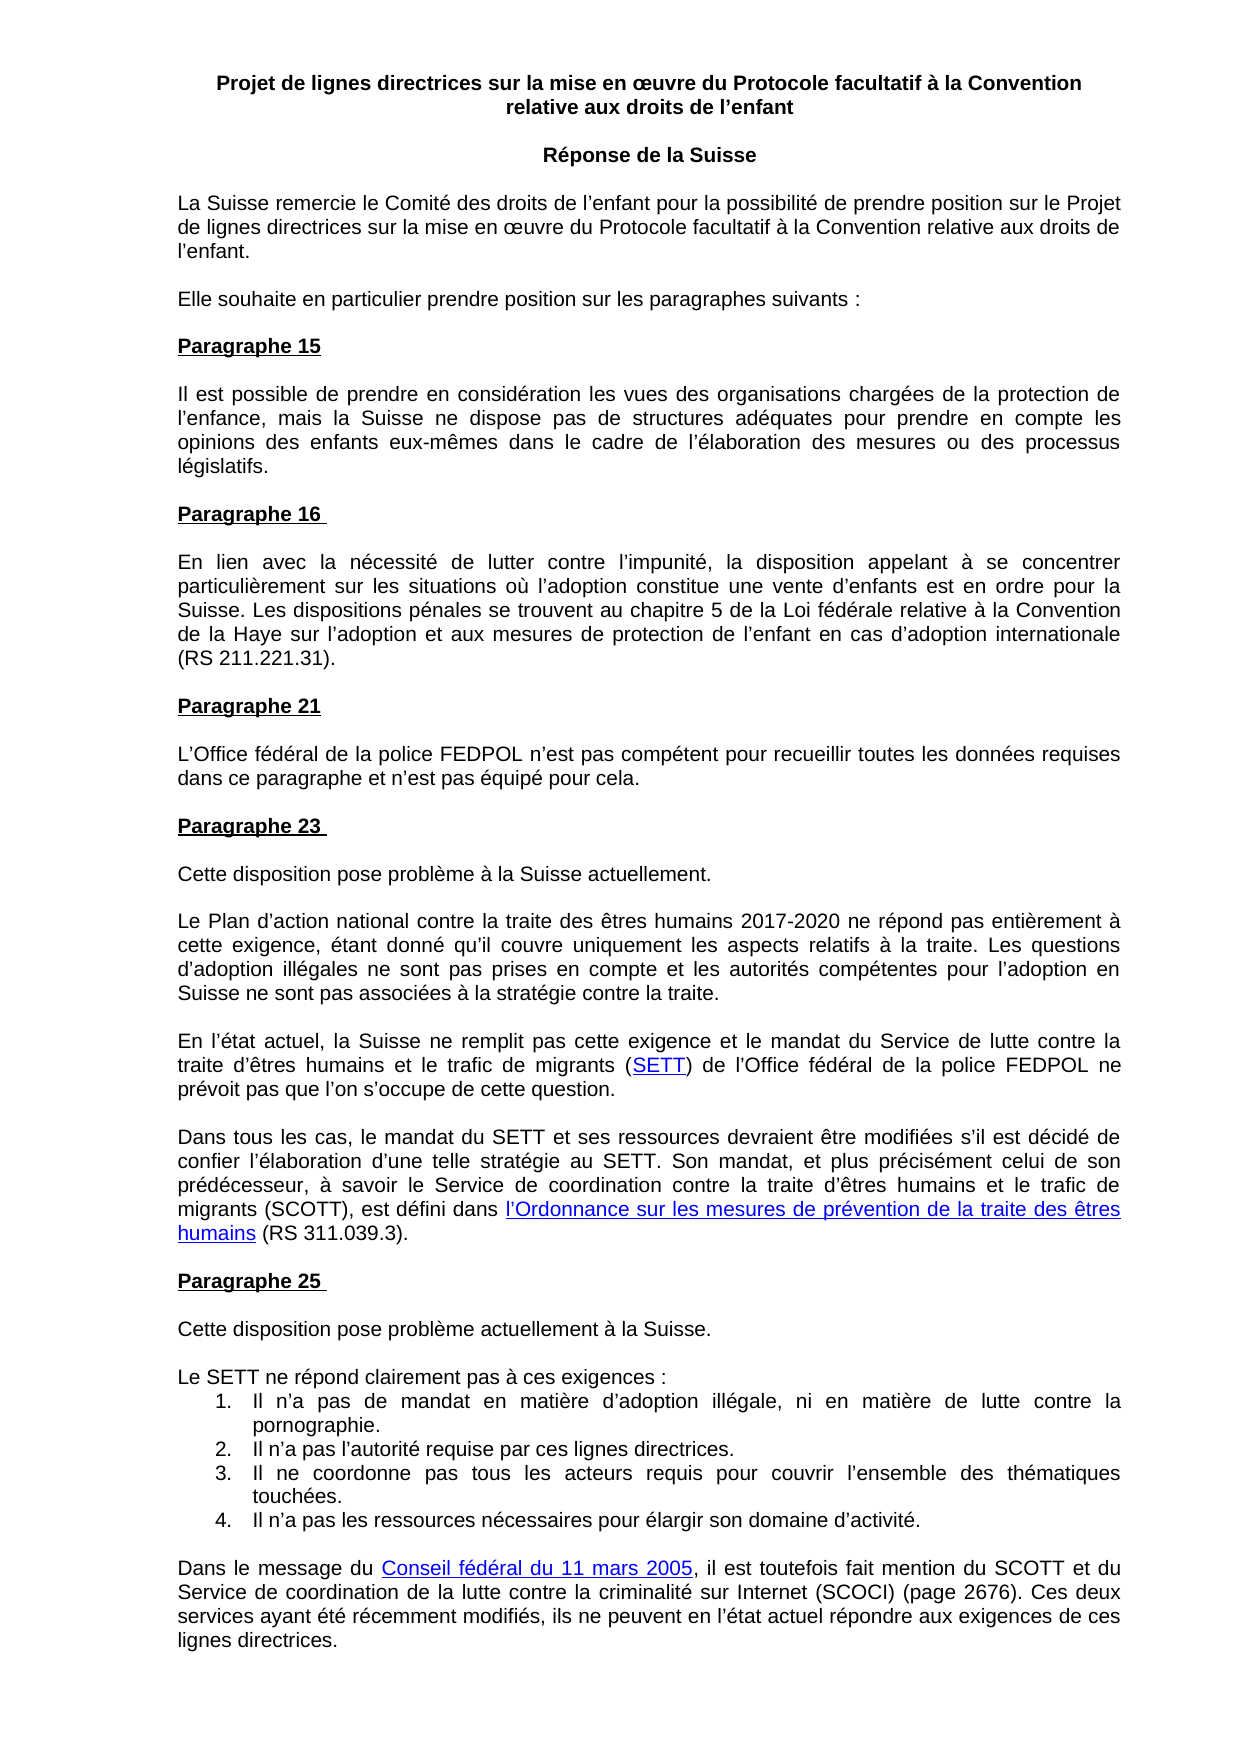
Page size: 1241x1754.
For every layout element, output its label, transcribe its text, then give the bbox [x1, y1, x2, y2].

text Projet de lignes directrices sur la mise en œuvre du Protocole facultatif à la Convention relative aux droits de l’enfant [177, 71, 1122, 119]
text Réponse de la Suisse [177, 143, 1122, 167]
text Paragraphe 25 [177, 1269, 1122, 1293]
text En lien avec la nécessité de lutter contre l’impunité, la disposition appelant à se concentrer particulièrement sur les situations où l’adoption constitue une vente d’enfants est en ordre pour la Suisse. Les dispositions pénales se trouvent au chapitre 5 de la Loi fédérale relative à la Convention de la Haye sur l’adoption et aux mesures de protection de l’enfant en cas d’adoption internationale (RS 211.221.31). [177, 550, 1122, 670]
text L’Office fédéral de la police FEDPOL n’est pas compétent pour recueillir toutes les données requises dans ce paragraphe et n’est pas équipé pour cela. [177, 742, 1122, 789]
text Dans tous les cas, le mandat du SETT et ses ressources devraient être modifiées s’il est décidé de confier l’élaboration d’une telle stratégie au SETT. Son mandat, et plus précisément celui de son prédécesseur, à savoir le Service de coordination contre la traite d’êtres humains et le trafic de migrants (SCOTT), est défini dans l’Ordonnance sur les mesures de prévention de la traite des êtres humains (RS 311.039.3). [177, 1125, 1122, 1245]
text Cette disposition pose problème actuellement à la Suisse. [177, 1317, 1122, 1341]
text Paragraphe 16 [177, 502, 1122, 526]
text Paragraphe 21 [177, 694, 1122, 718]
text En l’état actuel, la Suisse ne remplit pas cette exigence et le mandat du Service de lutte contre la traite d’êtres humains et le trafic de migrants (SETT) de l’Office fédéral de la police FEDPOL ne prévoit pas que l’on s’occupe de cette question. [177, 1029, 1122, 1101]
text Il est possible de prendre en considération les vues des organisations chargées de la protection de l’enfance, mais la Suisse ne dispose pas de structures adéquates pour prendre en compte les opinions des enfants eux-mêmes dans le cadre de l’élaboration des mesures ou des processus législatifs. [177, 382, 1122, 478]
text Cette disposition pose problème à la Suisse actuellement. [177, 861, 1122, 885]
list Il n’a pas les ressources nécessaires pour élargir son domaine d’activité. [215, 1508, 1122, 1532]
list Il n’a pas l’autorité requise par ces lignes directrices. [215, 1436, 1122, 1460]
text Elle souhaite en particulier prendre position sur les paragraphes suivants : [177, 286, 1122, 310]
text Le SETT ne répond clairement pas à ces exigences : [177, 1364, 1122, 1388]
list Il n’a pas de mandat en matière d’adoption illégale, ni en matière de lutte contre la pornographie. [215, 1388, 1122, 1436]
text Dans le message du Conseil fédéral du 11 mars 2005, il est toutefois fait mention du SCOTT et du Service de coordination de la lutte contre la criminalité sur Internet (SCOCI) (page 2676). Ces deux services ayant été récemment modifiés, ils ne peuvent en l’état actuel répondre aux exigences de ces lignes directrices. [177, 1556, 1122, 1652]
text Paragraphe 23 [177, 813, 1122, 837]
list Il ne coordonne pas tous les acteurs requis pour couvrir l’ensemble des thématiques touchées. [215, 1460, 1122, 1508]
text La Suisse remercie le Comité des droits de l’enfant pour la possibilité de prendre position sur le Projet de lignes directrices sur la mise en œuvre du Protocole facultatif à la Convention relative aux droits de l’enfant. [177, 191, 1122, 262]
text Le Plan d’action national contre la traite des êtres humains 2017-2020 ne répond pas entièrement à cette exigence, étant donné qu’il couvre uniquement les aspects relatifs à la traite. Les questions d’adoption illégales ne sont pas prises en compte et les autorités compétentes pour l’adoption en Suisse ne sont pas associées à la stratégie contre la traite. [177, 909, 1122, 1005]
text Paragraphe 15 [177, 334, 1122, 358]
